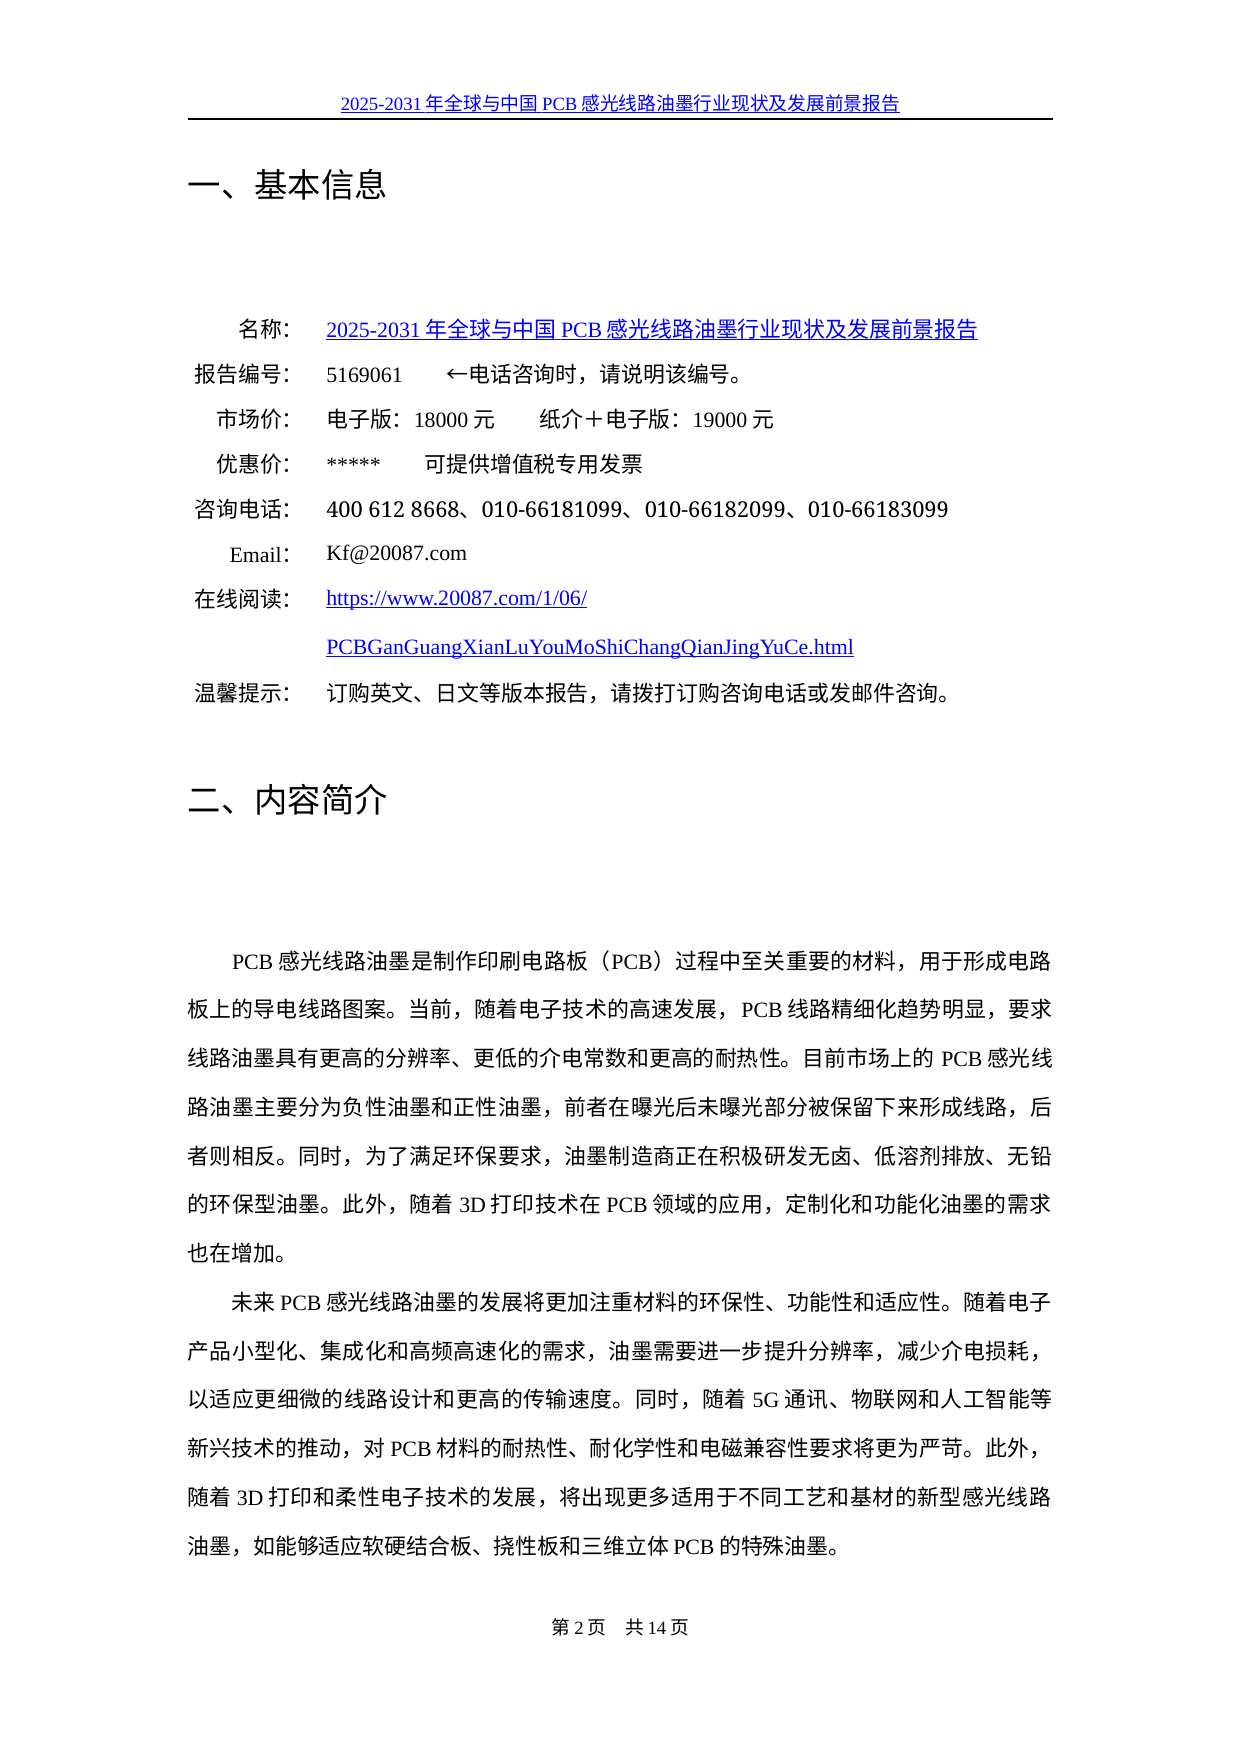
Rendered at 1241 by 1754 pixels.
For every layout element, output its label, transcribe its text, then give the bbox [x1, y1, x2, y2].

table_cell Kf@20087.com [315, 537, 1073, 582]
table_cell Email： [167, 537, 315, 582]
table_header 2025-2031年全球与中国PCB感光线路油墨行业现状及发展前景报告 [315, 312, 1073, 357]
title 一、基本信息 [187, 150, 1053, 215]
table_cell 报告编号： [167, 357, 315, 402]
title 二、内容简介 [187, 766, 1053, 831]
table_cell 订购英文、日文等版本报告，请拨打订购咨询电话或发邮件咨询。 [315, 675, 1073, 720]
table_cell 优惠价： [167, 447, 315, 492]
table_cell 400 612 8668、010-66181099、010-66182099、010-66183099 [315, 492, 1073, 537]
table_cell ***** 可提供增值税专用发票 [315, 447, 1073, 492]
table_cell 在线阅读： [167, 582, 315, 675]
table_cell 市场价： [167, 402, 315, 447]
table_cell 温馨提示： [167, 675, 315, 720]
table_cell [315, 582, 1073, 675]
table_cell 咨询电话： [167, 492, 315, 537]
table_header 名称： [167, 312, 315, 357]
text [187, 943, 1053, 1561]
table_cell 电子版：18000 元 纸介＋电子版：19000 元 [315, 402, 1073, 447]
table_cell 5169061 ←电话咨询时，请说明该编号。 [315, 357, 1073, 402]
